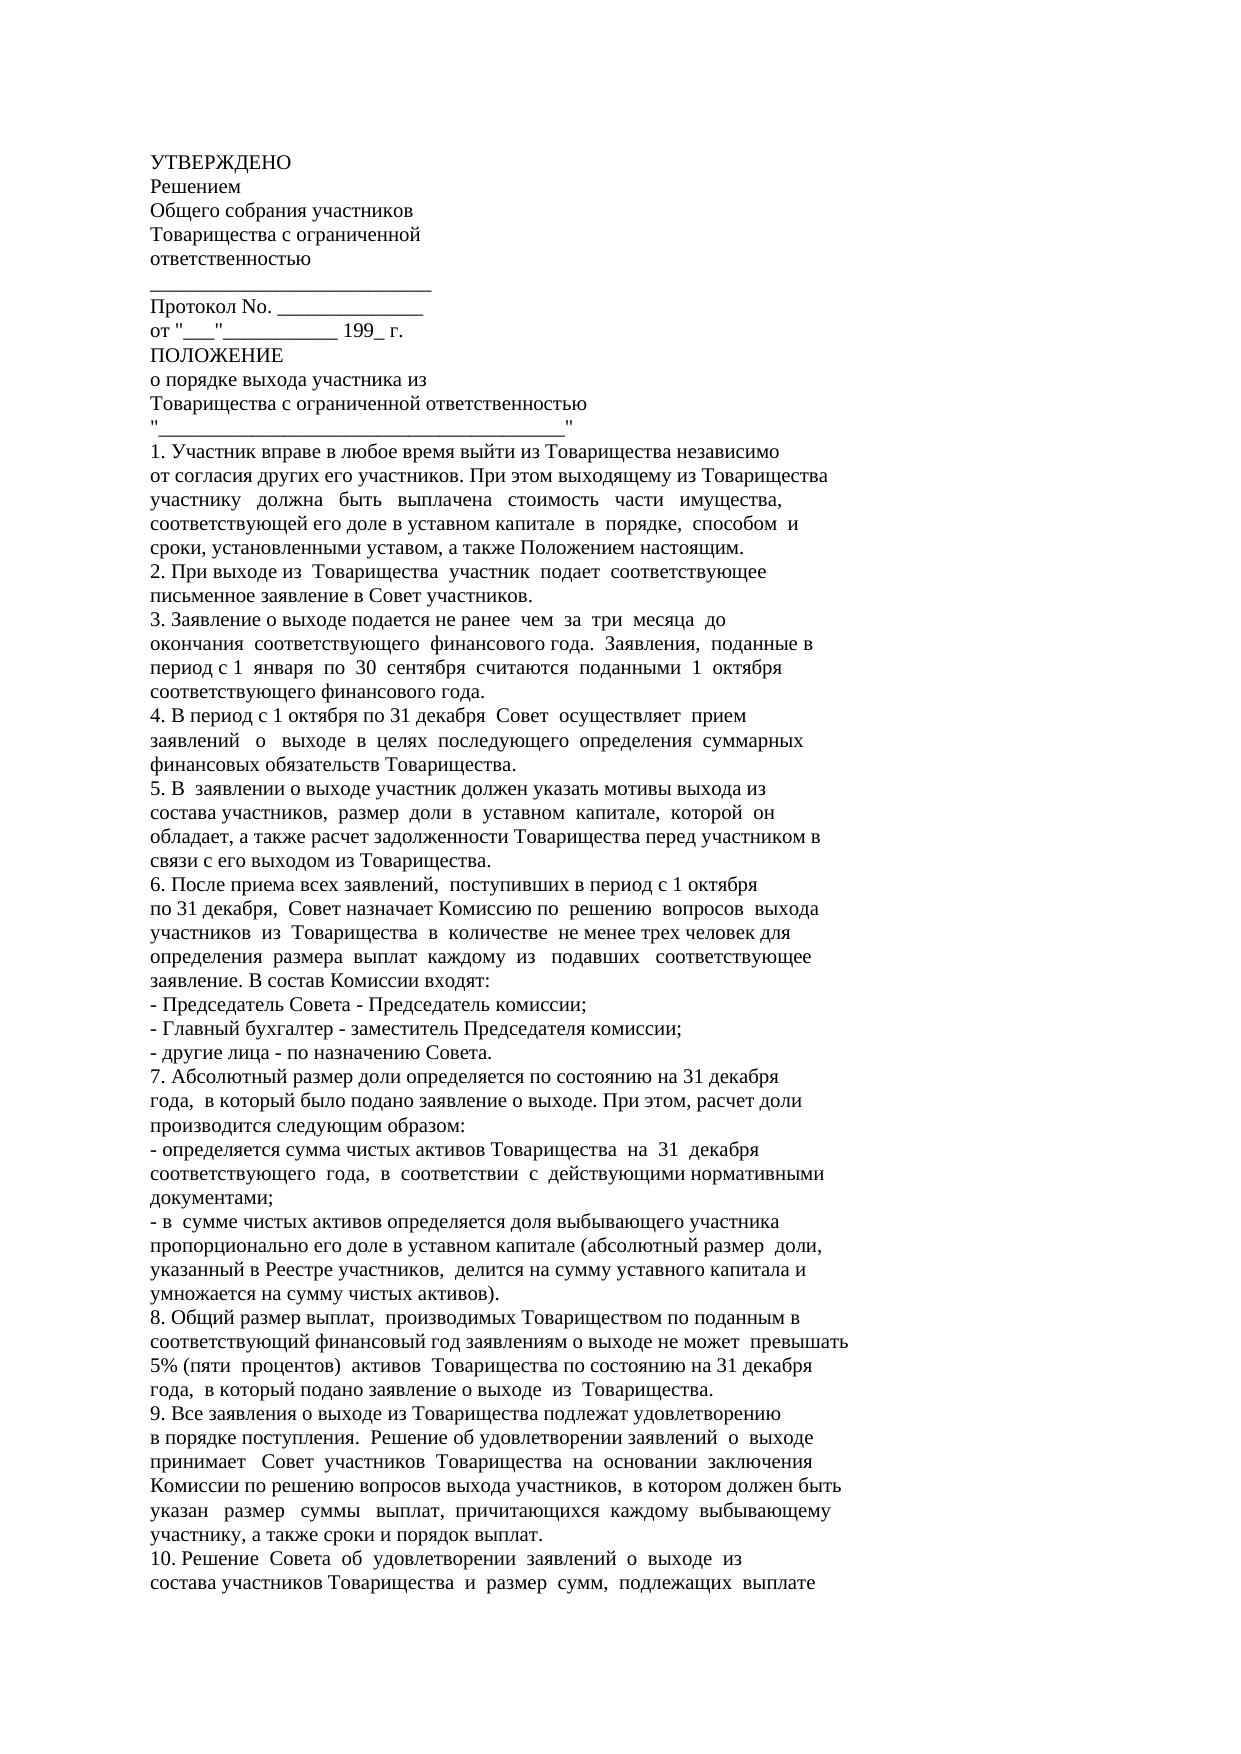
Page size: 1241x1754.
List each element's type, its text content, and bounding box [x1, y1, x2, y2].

text окончания соответствующего финансового года. Заявления, поданные в [150, 631, 1090, 655]
text заявление. В состав Комиссии входят: [150, 968, 1090, 992]
text заявлений о выходе в целях последующего определения суммарных [150, 727, 1090, 752]
text состава участников, размер доли в уставном капитале, которой он [150, 800, 1090, 824]
text финансовых обязательств Товарищества. [150, 752, 1090, 776]
text в порядке поступления. Решение об удовлетворении заявлений о выходе [150, 1425, 1090, 1449]
text 1. Участник вправе в любое время выйти из Товарищества независимо [150, 439, 1090, 463]
text ответственностью [150, 246, 1090, 270]
text производится следующим образом: [150, 1112, 1090, 1137]
text - другие лица - по назначению Совета. [150, 1040, 1090, 1064]
text 8. Общий размер выплат, производимых Товариществом по поданным в [150, 1305, 1090, 1329]
text Товарищества с ограниченной ответственностью [150, 391, 1090, 415]
text принимает Совет участников Товарищества на основании заключения [150, 1449, 1090, 1473]
text пропорционально его доле в уставном капитале (абсолютный размер доли, [150, 1233, 1090, 1257]
text письменное заявление в Совет участников. [150, 583, 1090, 607]
text года, в который было подано заявление о выходе. При этом, расчет доли [150, 1088, 1090, 1112]
text - определяется сумма чистых активов Товарищества на 31 декабря [150, 1137, 1090, 1161]
text 3. Заявление о выходе подается не ранее чем за три месяца до [150, 607, 1090, 631]
text 2. При выходе из Товарищества участник подает соответствующее [150, 559, 1090, 583]
text от "___"___________ 199_ г. [150, 318, 1090, 342]
text 10. Решение Совета об удовлетворении заявлений о выходе из [150, 1546, 1090, 1570]
text - в сумме чистых активов определяется доля выбывающего участника [150, 1209, 1090, 1233]
text участнику должна быть выплачена стоимость части имущества, [150, 487, 1090, 511]
text Товарищества с ограниченной [150, 222, 1090, 246]
text соответствующего финансового года. [150, 679, 1090, 703]
text 5. В заявлении о выходе участник должен указать мотивы выхода из [150, 776, 1090, 800]
text ___________________________ [150, 270, 1090, 294]
text от согласия других его участников. При этом выходящему из Товарищества [150, 463, 1090, 487]
text связи с его выходом из Товарищества. [150, 848, 1090, 872]
text УТВЕРЖДЕНО [150, 150, 1090, 174]
text Общего собрания участников [150, 198, 1090, 222]
text - Главный бухгалтер - заместитель Председателя комиссии; [150, 1016, 1090, 1040]
text 5% (пяти процентов) активов Товарищества по состоянию на 31 декабря [150, 1353, 1090, 1377]
text Решением [150, 174, 1090, 198]
text Комиссии по решению вопросов выхода участников, в котором должен быть [150, 1473, 1090, 1497]
text 4. В период с 1 октября по 31 декабря Совет осуществляет прием [150, 703, 1090, 727]
text "_______________________________________" [150, 415, 1090, 439]
text период с 1 января по 30 сентября считаются поданными 1 октября [150, 655, 1090, 679]
text года, в который подано заявление о выходе из Товарищества. [150, 1377, 1090, 1401]
text умножается на сумму чистых активов). [150, 1281, 1090, 1305]
text 9. Все заявления о выходе из Товарищества подлежат удовлетворению [150, 1401, 1090, 1425]
text соответствующей его доле в уставном капитале в порядке, способом и [150, 511, 1090, 535]
text участников из Товарищества в количестве не менее трех человек для [150, 920, 1090, 944]
text соответствующего года, в соответствии с действующими нормативными [150, 1161, 1090, 1185]
text документами; [150, 1185, 1090, 1209]
text участнику, а также сроки и порядок выплат. [150, 1522, 1090, 1546]
text соответствующий финансовый год заявлениям о выходе не может превышать [150, 1329, 1090, 1353]
text сроки, установленными уставом, а также Положением настоящим. [150, 535, 1090, 559]
text обладает, а также расчет задолженности Товарищества перед участником в [150, 824, 1090, 848]
text состава участников Товарищества и размер сумм, подлежащих выплате [150, 1570, 1090, 1594]
text Протокол Nо. ______________ [150, 294, 1090, 318]
text указанный в Реестре участников, делится на сумму уставного капитала и [150, 1257, 1090, 1281]
text 6. После приема всех заявлений, поступивших в период с 1 октября [150, 872, 1090, 896]
text 7. Абсолютный размер доли определяется по состоянию на 31 декабря [150, 1064, 1090, 1088]
text - Председатель Совета - Председатель комиссии; [150, 992, 1090, 1016]
text ПОЛОЖЕНИЕ [150, 342, 1090, 367]
text по 31 декабря, Совет назначает Комиссию по решению вопросов выхода [150, 896, 1090, 920]
text указан размер суммы выплат, причитающихся каждому выбывающему [150, 1497, 1090, 1522]
text о порядке выхода участника из [150, 367, 1090, 391]
text определения размера выплат каждому из подавших соответствующее [150, 944, 1090, 968]
